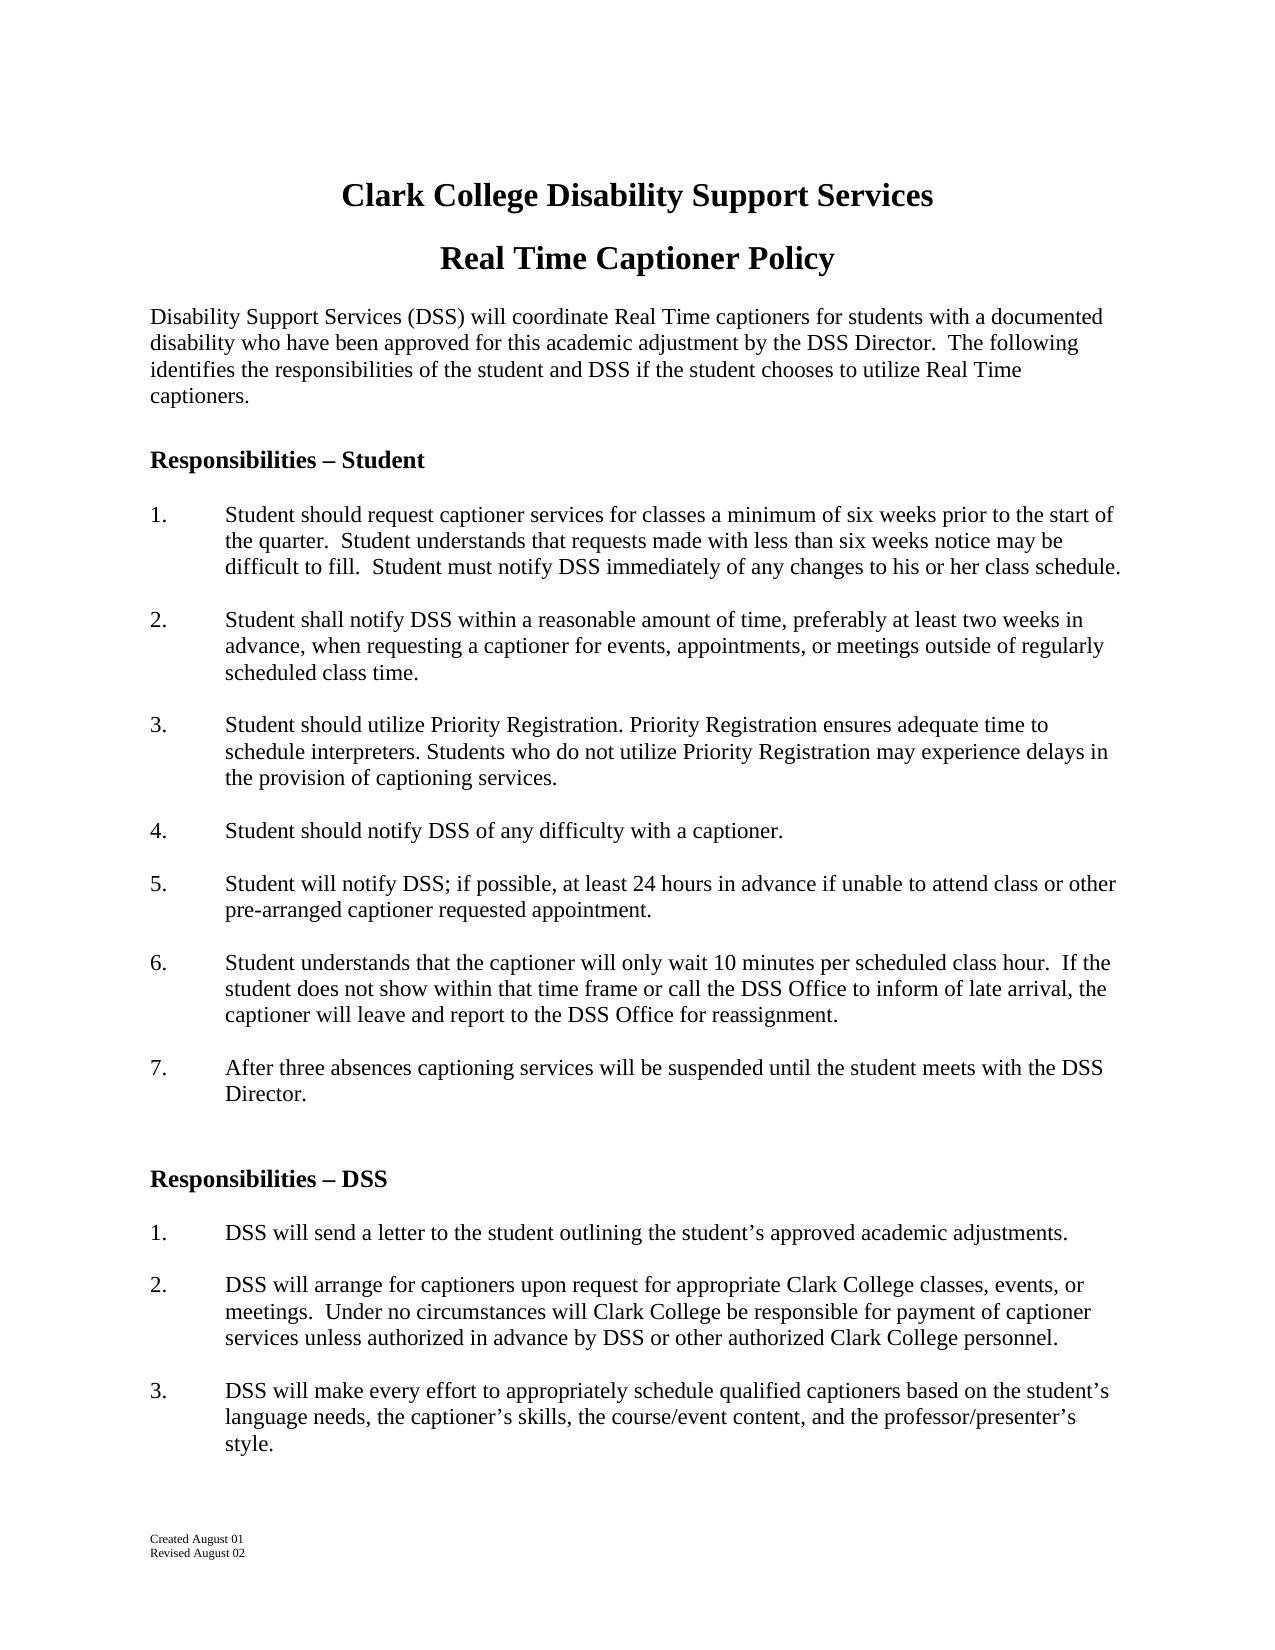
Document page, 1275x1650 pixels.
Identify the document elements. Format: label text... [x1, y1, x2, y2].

text 1. Student should request captioner services for classes a minimum of six weeks prior to the start of the quarter. Student understands that requests made with less than six weeks notice may be difficult to fill. Student must notify DSS immediately of any changes to his or her class schedule. [150, 501, 1125, 580]
text 3. DSS will make every effort to appropriately schedule qualified captioners based on the student’s language needs, the captioner’s skills, the course/event content, and the professor/presenter’s style. [150, 1377, 1125, 1456]
text 3. Student should utilize Priority Registration. Priority Registration ensures adequate time to schedule interpreters. Students who do not utilize Priority Registration may experience delays in the provision of captioning services. [150, 711, 1125, 791]
text 7. After three absences captioning services will be suspended until the student meets with the DSS Director. [150, 1054, 1125, 1107]
subtitle Responsibilities – DSS [150, 1164, 1125, 1192]
subtitle Real Time Captioner Policy [150, 238, 1125, 277]
text 1. DSS will send a letter to the student outlining the student’s approved academic adjustments. [150, 1219, 1125, 1245]
text 4. Student should notify DSS of any difficulty with a captioner. [150, 817, 1125, 843]
text 2. DSS will arrange for captioners upon request for appropriate Clark College classes, events, or meetings. Under no circumstances will Clark College be responsible for payment of captioner services unless authorized in advance by DSS or other authorized Clark College personnel. [150, 1271, 1125, 1351]
text 5. Student will notify DSS; if possible, at least 24 hours in advance if unable to attend class or other pre-arranged captioner requested appointment. [150, 869, 1125, 922]
text 2. Student shall notify DSS within a reasonable amount of time, preferably at least two weeks in advance, when requesting a captioner for events, appointments, or meetings outside of regularly scheduled class time. [150, 606, 1125, 685]
text 6. Student understands that the captioner will only wait 10 minutes per scheduled class hour. If the student does not show within that time frame or call the DSS Office to inform of late arrival, the captioner will leave and report to the DSS Office for reassignment. [150, 949, 1125, 1028]
subtitle Clark College Disability Support Services [150, 175, 1125, 213]
text Disability Support Services (DSS) will coordinate Real Time captioners for students with a documented disability who have been approved for this academic adjustment by the DSS Director. The following identifies the responsibilities of the student and DSS if the student chooses to utilize Real Time captioners. [150, 303, 1125, 408]
subtitle Responsibilities – Student [150, 446, 1125, 474]
